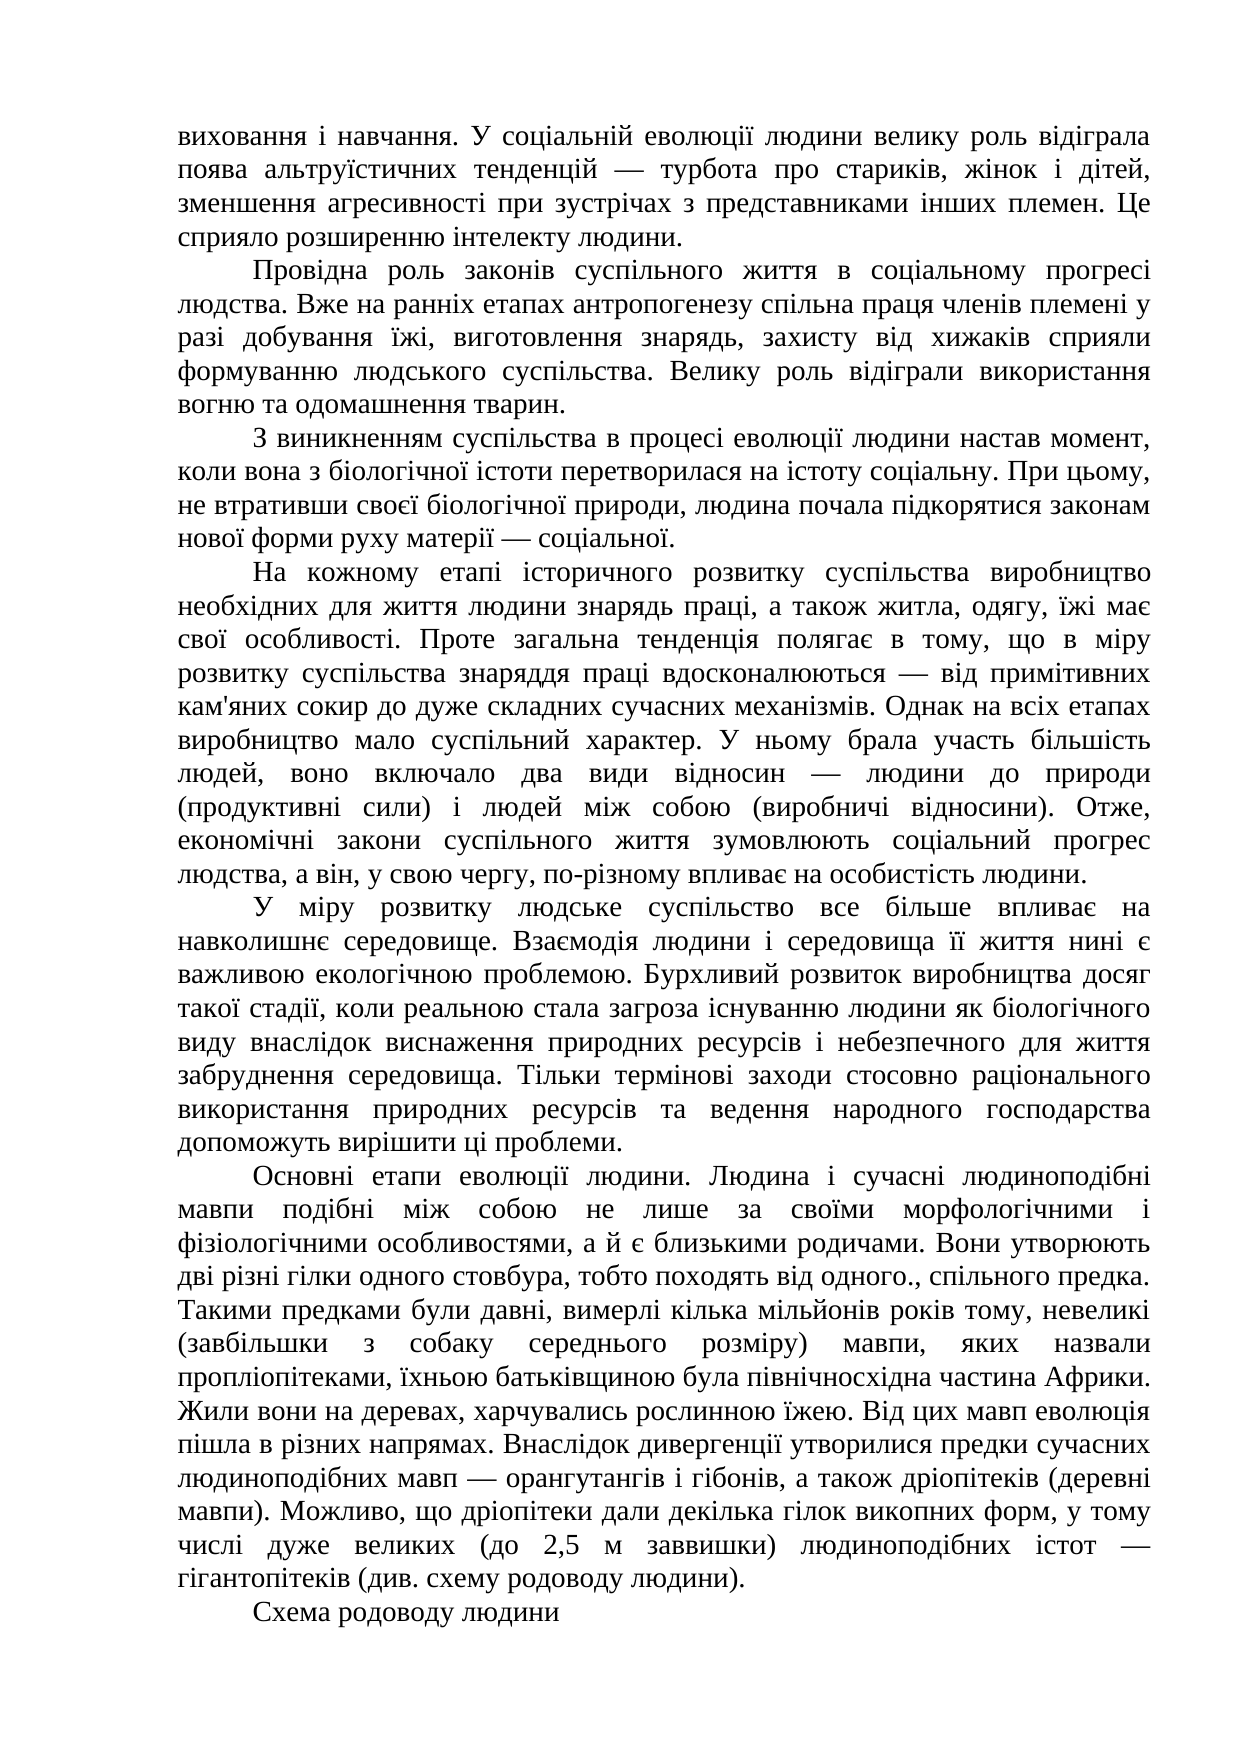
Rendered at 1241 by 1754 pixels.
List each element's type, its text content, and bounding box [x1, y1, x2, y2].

text Схема родоводу людини [177, 1594, 1152, 1627]
text На кожному етапі історичного розвитку суспільства виробництво необхідних для життя людини знарядь праці, а також житла, одягу, їжі має свої особливості. Проте загальна тенденція полягає в тому, що в міру розвитку суспільства знаряддя праці вдосконалюються — від примітивних кам'яних сокир до дуже складних сучасних механізмів. Однак на всіх етапах виробництво мало суспільний характер. У ньому брала участь більшість людей, воно включало два види відносин — людини до природи (продуктивні сили) і людей між собою (виробничі відносини). Отже, економічні закони суспільного життя зумовлюють соціальний прогрес людства, а він, у свою чергу, по-різному впливає на особистість людини. [177, 554, 1152, 889]
text Провідна роль законів суспільного життя в соціальному прогресі людства. Вже на ранніх етапах антропогенезу спільна праця членів племені у разі добування їжі, виготовлення знарядь, захисту від хижаків сприяли формуванню людського суспільства. Велику роль відіграли використання вогню та одомашнення тварин. [177, 252, 1152, 420]
text У міру розвитку людське суспільство все більше впливає на навколишнє середовище. Взаємодія людини і середовища її життя нині є важливою екологічною проблемою. Бурхливий розвиток виробництва досяг такої стадії, коли реальною стала загроза існуванню людини як біологічного виду внаслідок виснаження природних ресурсів і небезпечного для життя забруднення середовища. Тільки термінові заходи стосовно раціонального використання природних ресурсів та ведення народного господарства допоможуть вирішити ці проблеми. [177, 889, 1152, 1158]
text Основні етапи еволюції людини. Людина і сучасні людиноподібні мавпи подібні між собою не лише за своїми морфологічними і фізіологічними особливостями, а й є близькими родичами. Вони утворюють дві різні гілки одного стовбура, тобто походять від одного., спільного предка. Такими предками були давні, вимерлі кілька мільйонів років тому, невеликі (завбільшки з собаку середнього розміру) мавпи, яких назвали пропліопітеками, їхньою батьківщиною була північносхідна частина Африки. Жили вони на деревах, харчувались рослинною їжею. Від цих мавп еволюція пішла в різних напрямах. Внаслідок дивергенції утворилися предки сучасних людиноподібних мавп — орангутангів і гібонів, а також дріопітеків (деревні мавпи). Можливо, що дріопітеки дали декілька гілок викопних форм, у тому числі дуже великих (до 2,5 м заввишки) людиноподібних істот — гігантопітеків (див. схему родоводу людини). [177, 1158, 1152, 1594]
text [177, 118, 1152, 252]
text З виникненням суспільства в процесі еволюції людини настав момент, коли вона з біологічної істоти перетворилася на істоту соціальну. При цьому, не втративши своєї біологічної природи, людина почала підкорятися законам нової форми руху матерії — соціальної. [177, 420, 1152, 554]
